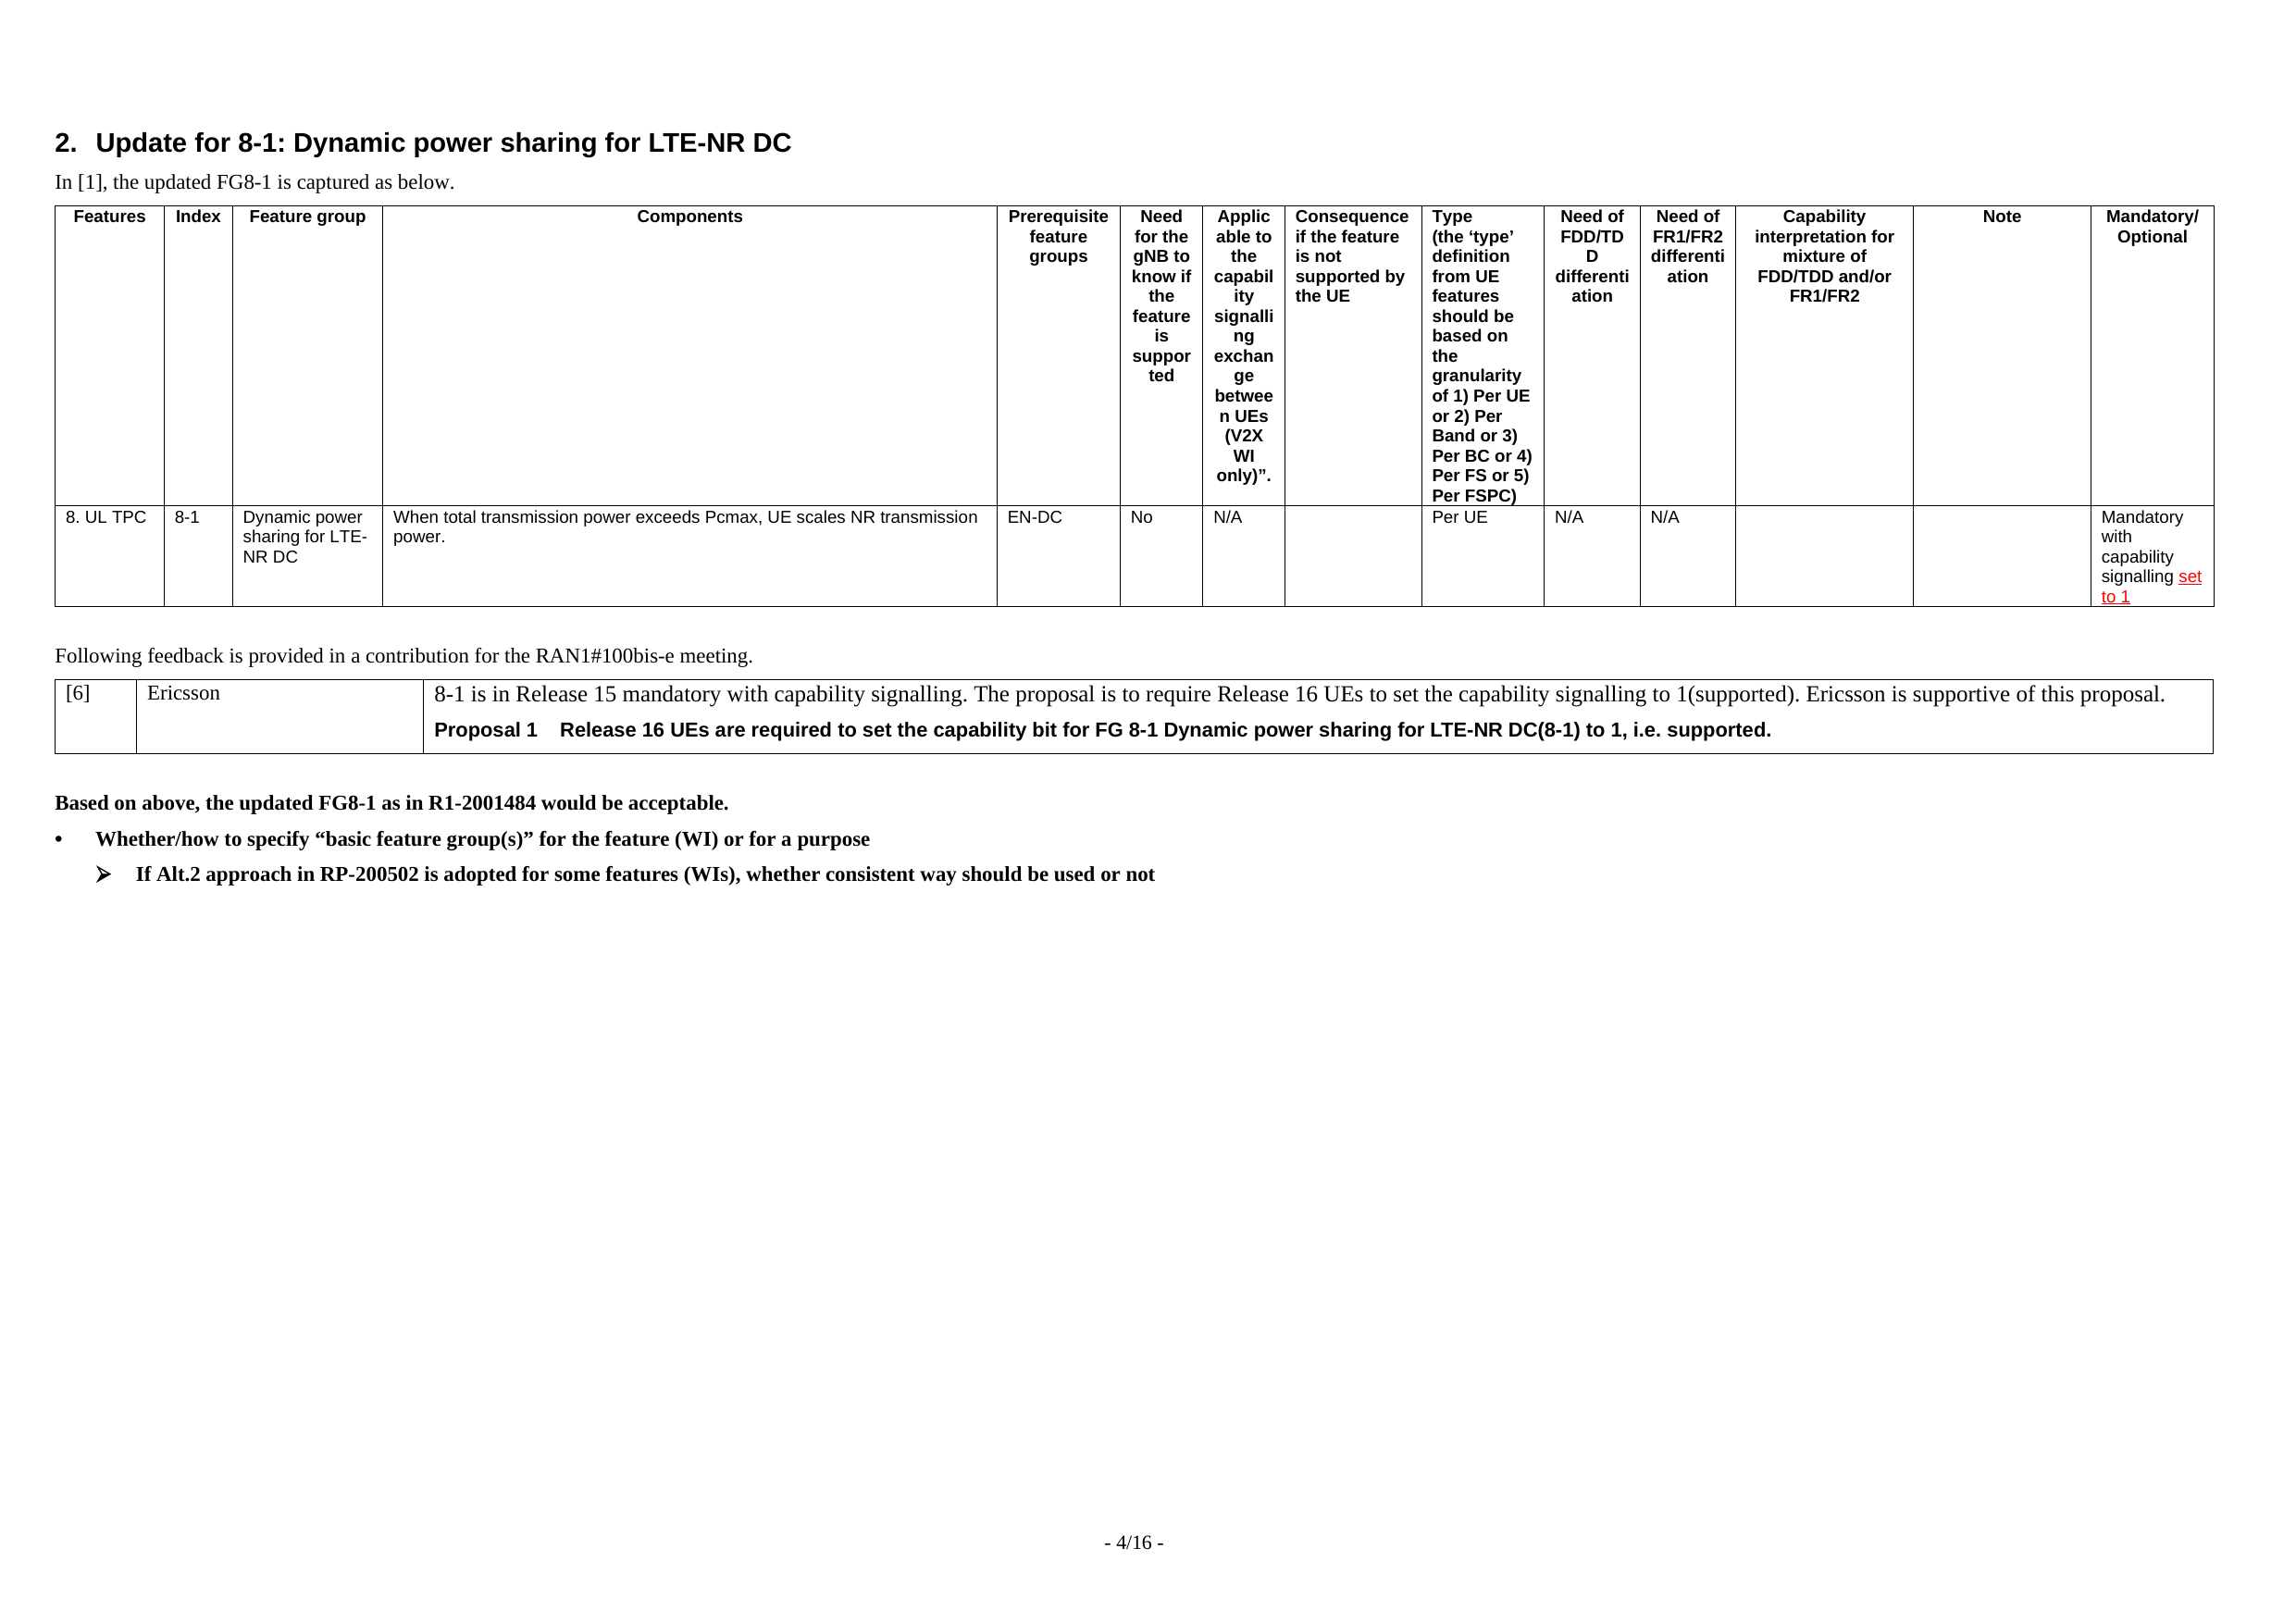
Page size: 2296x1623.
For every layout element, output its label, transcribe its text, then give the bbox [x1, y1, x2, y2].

list If Alt.2 approach in RP-200502 is adopted for some features (WIs), whether consistent way should be used or not [95, 862, 2214, 886]
table_cell When total transmission power exceeds Pcmax, UE scales NR transmission power. [383, 506, 997, 606]
table_cell No [1121, 506, 1202, 606]
table_cell [1736, 506, 1913, 606]
table_header Index [165, 206, 232, 505]
table_header Need of FR1/FR2 differentiation [1641, 206, 1735, 505]
table_header Note [1914, 206, 2091, 505]
table_header Ericsson [137, 680, 423, 753]
table_header Features [56, 206, 164, 505]
table_cell Per UE [1422, 506, 1544, 606]
table_cell [1285, 506, 1421, 606]
table_cell N/A [1203, 506, 1285, 606]
table_cell 8. UL TPC [56, 506, 164, 606]
text In [1], the updated FG8-1 is captured as below. [55, 169, 2214, 193]
table_header Consequence if the feature is not supported by the UE [1285, 206, 1421, 505]
table_header Need for the gNB to know if the feature is supported [1121, 206, 1202, 505]
table_cell N/A [1641, 506, 1735, 606]
table_header [6] [56, 680, 136, 753]
table_cell 8-1 [165, 506, 232, 606]
table_cell [1914, 506, 2091, 606]
table_header Applicable to the capability signalling exchange between UEs (V2X WI only)”. [1203, 206, 1285, 505]
table_header 8-1 is in Release 15 mandatory with capability signalling. The proposal is to require Release 16 UEs to set the capability signalling to 1(supported). Ericsson is supportive of this proposal. Release 16 UEs are required to set the capability bit for FG 8-1 Dynamic power sharing for LTE-NR DC(8-1) to 1, i.e. supported. [424, 680, 2213, 753]
text Based on above, the updated FG8-1 as in R1-2001484 would be acceptable. [55, 790, 2214, 814]
table_header Capability interpretation for mixture of FDD/TDD and/or FR1/FR2 [1736, 206, 1913, 505]
table_header Prerequisite feature groups [998, 206, 1120, 505]
list Whether/how to specify “basic feature group(s)” for the feature (WI) or for a purpose [55, 826, 2214, 850]
table_header Type (the ‘type’ definition from UE features should be based on the granularity of 1) Per UE or 2) Per Band or 3) Per BC or 4) Per FS or 5) Per FSPC) [1422, 206, 1544, 505]
table_header Components [383, 206, 997, 505]
table_header Mandatory/Optional [2091, 206, 2214, 505]
table_cell Dynamic power sharing for LTE-NR DC [233, 506, 382, 606]
subtitle Update for 8-1: Dynamic power sharing for LTE-NR DC [55, 127, 2214, 157]
table_header Feature group [233, 206, 382, 505]
text Following feedback is provided in a contribution for the RAN1#100bis-e meeting. [55, 643, 2214, 667]
table_cell N/A [1545, 506, 1640, 606]
table_cell EN-DC [998, 506, 1120, 606]
table_header Need of FDD/TDD differentiation [1545, 206, 1640, 505]
table_cell Mandatory with capability signalling set to 1 [2091, 506, 2214, 606]
